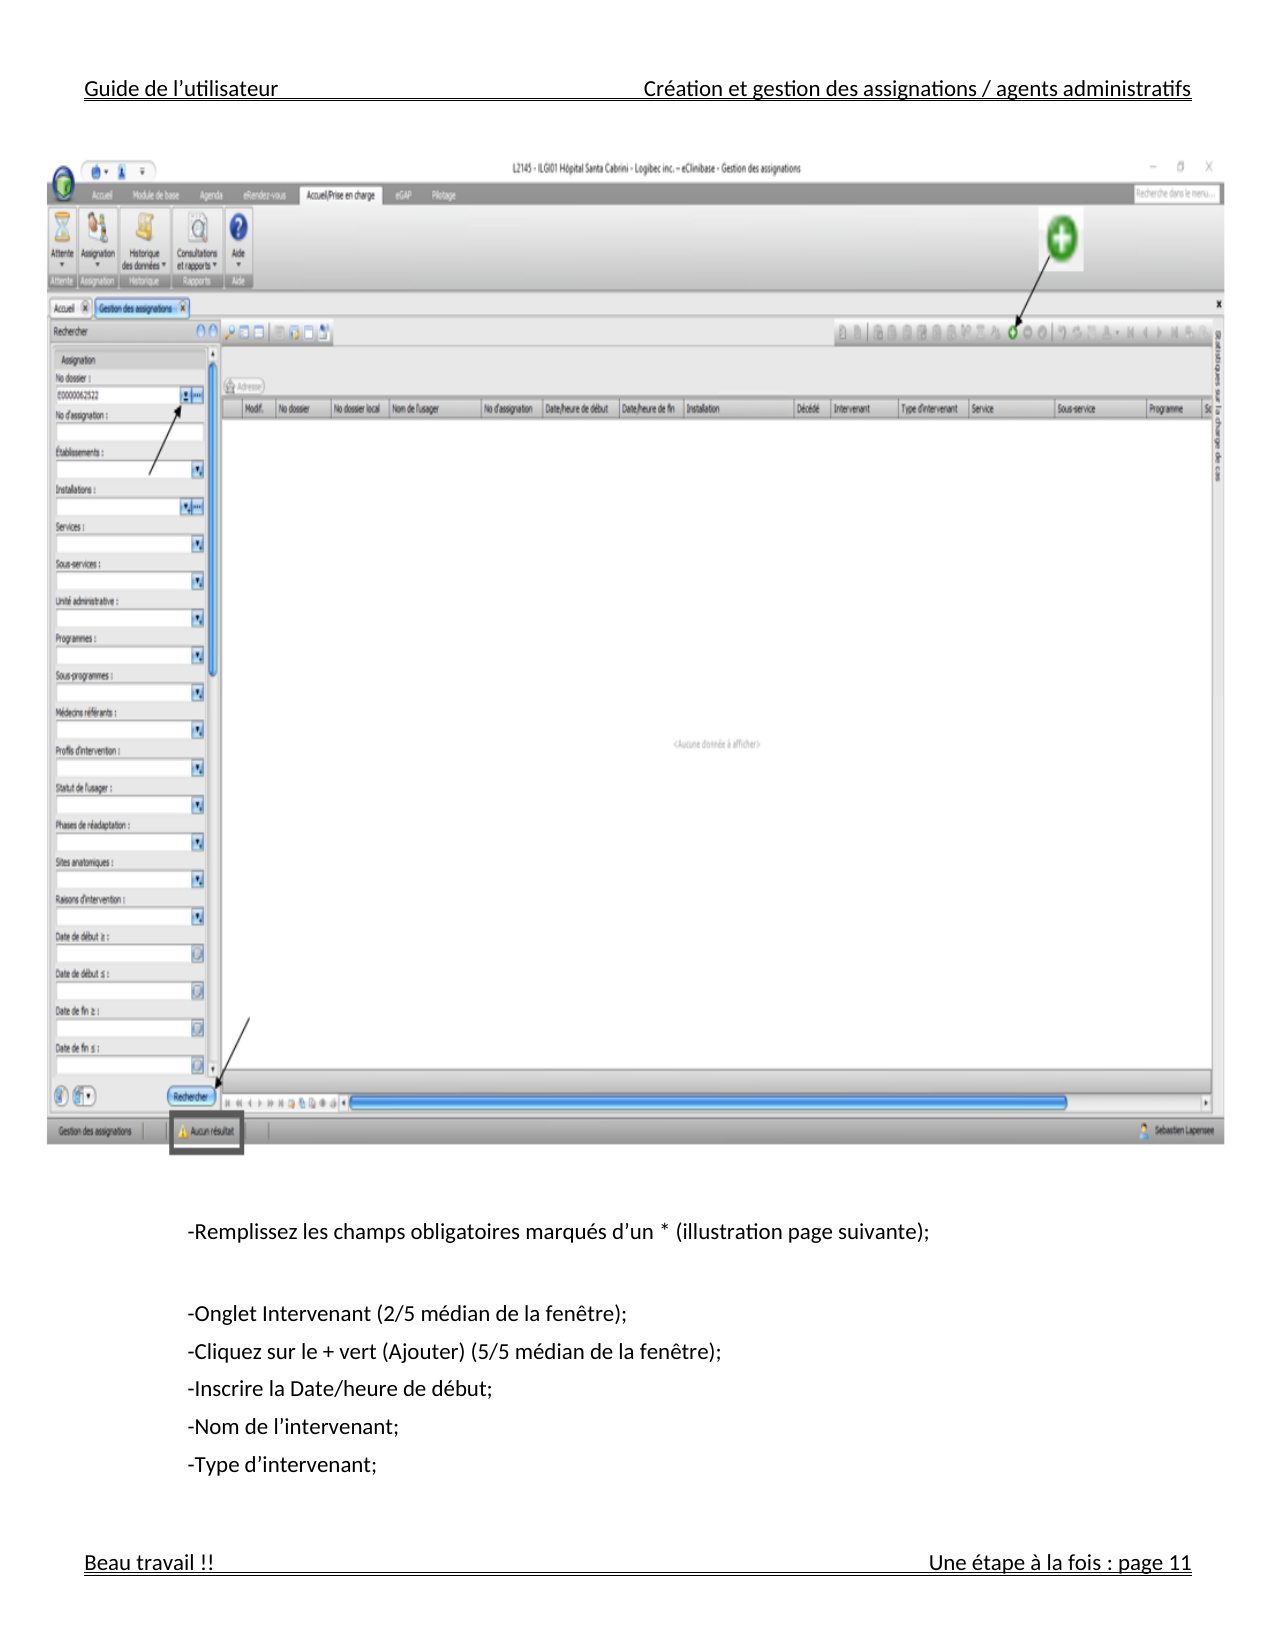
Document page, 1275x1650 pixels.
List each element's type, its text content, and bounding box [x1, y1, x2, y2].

picture [39, 157, 1229, 1159]
text -Cliquez sur le + vert (Ajouter) (5/5 médian de la fenêtre); [187, 1342, 1087, 1363]
text -Onglet Intervenant (2/5 médian de la fenêtre); [187, 1305, 1087, 1326]
text -Nom de l’intervenant; [187, 1418, 1087, 1439]
text -Inscrire la Date/heure de début; [187, 1380, 1087, 1401]
text -Remplissez les champs obligatoires marqués d’un * (illustration page suivante); [187, 1223, 1087, 1243]
text -Type d’intervenant; [187, 1455, 1087, 1476]
